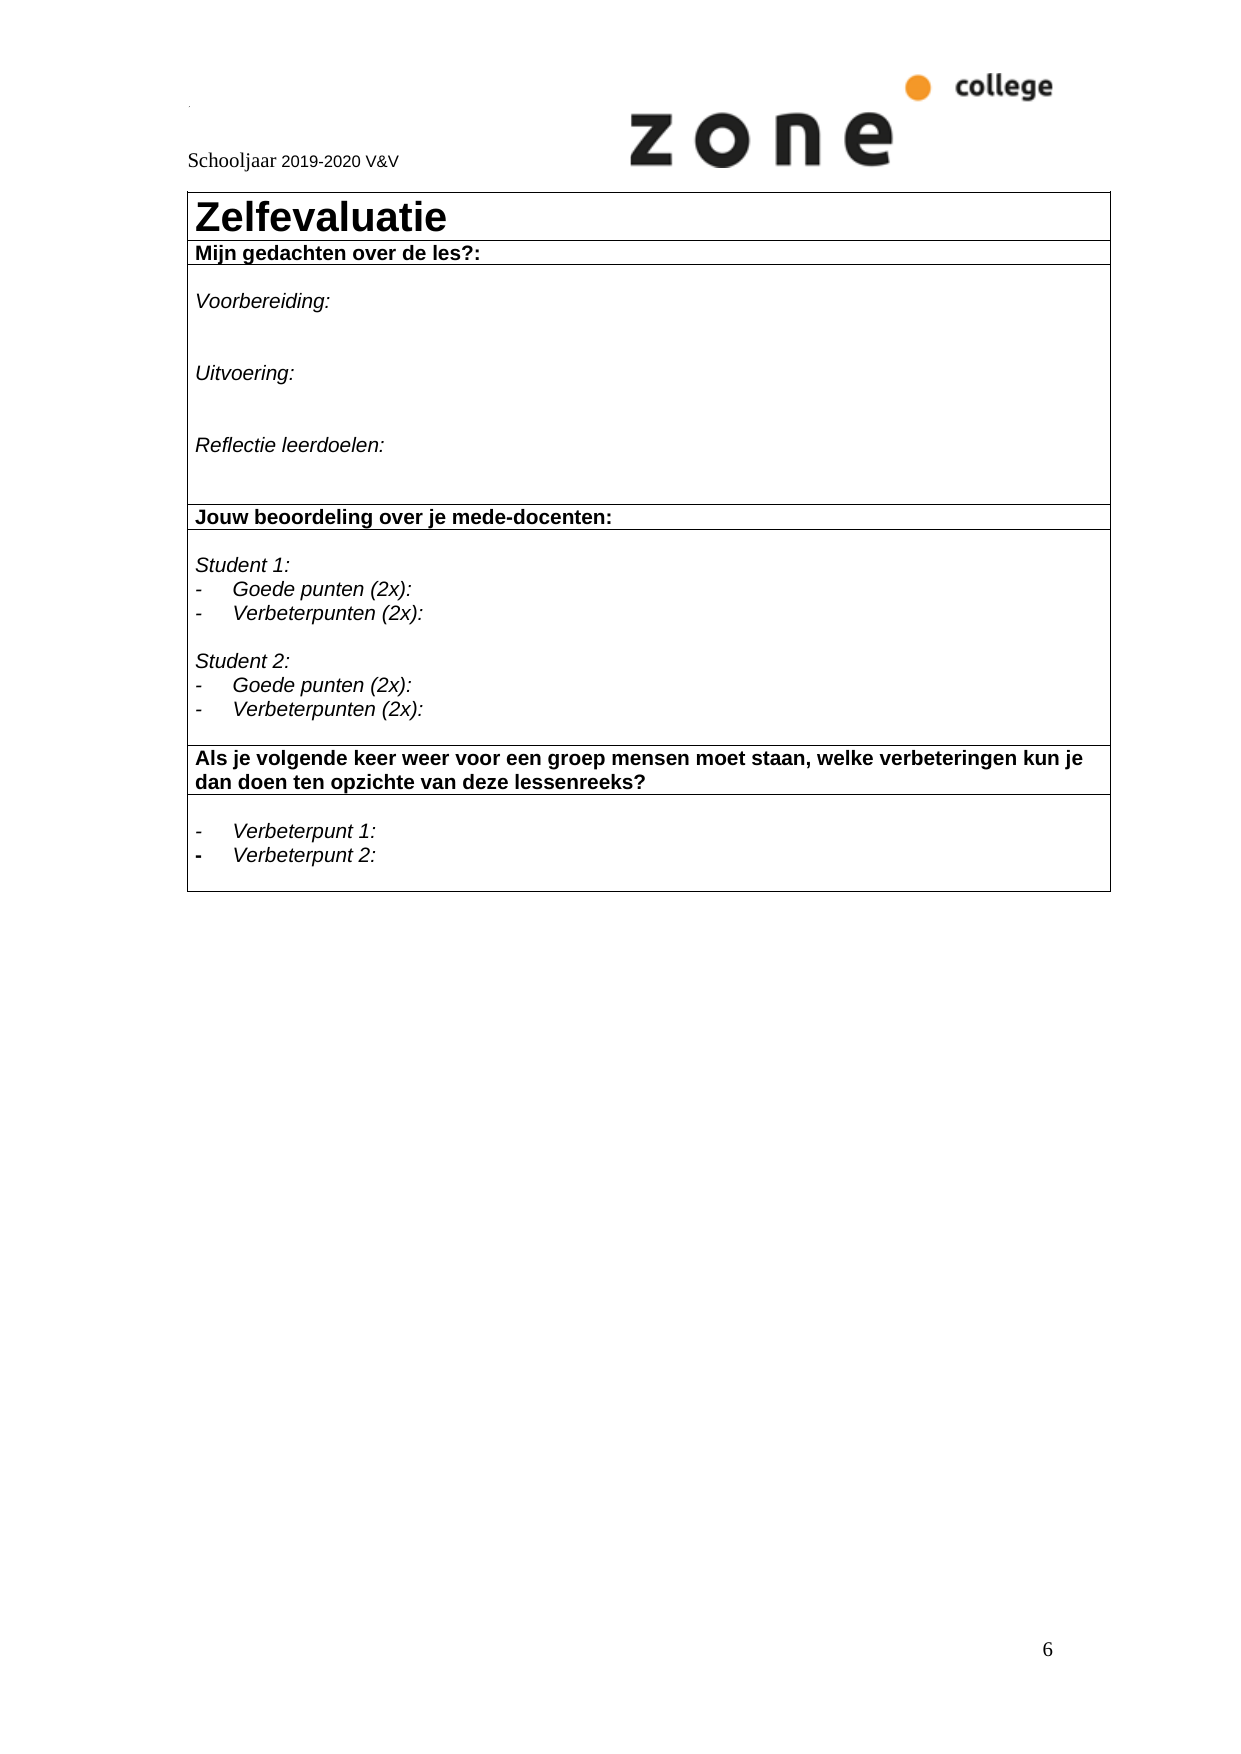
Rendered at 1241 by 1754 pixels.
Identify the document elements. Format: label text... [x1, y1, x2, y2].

table_header Zelfevaluatie [188, 193, 1110, 240]
table_cell Student 1: Goede punten (2x): Verbeterpunten (2x): Student 2: Goede punten (2x): Verbeterpunten (2x): [188, 530, 1110, 745]
table_cell Voorbereiding: Uitvoering: Reflectie leerdoelen: [188, 265, 1110, 504]
table_cell Verbeterpunt 1: Verbeterpunt 2: [188, 795, 1110, 891]
table_cell Jouw beoordeling over je mede-docenten: [188, 505, 1110, 529]
table_cell Als je volgende keer weer voor een groep mensen moet staan, welke verbeteringen kun je dan doen ten opzichte van deze lessenreeks? [188, 746, 1110, 794]
table_cell Mijn gedachten over de les?: [188, 241, 1110, 264]
picture [630, 73, 1053, 168]
